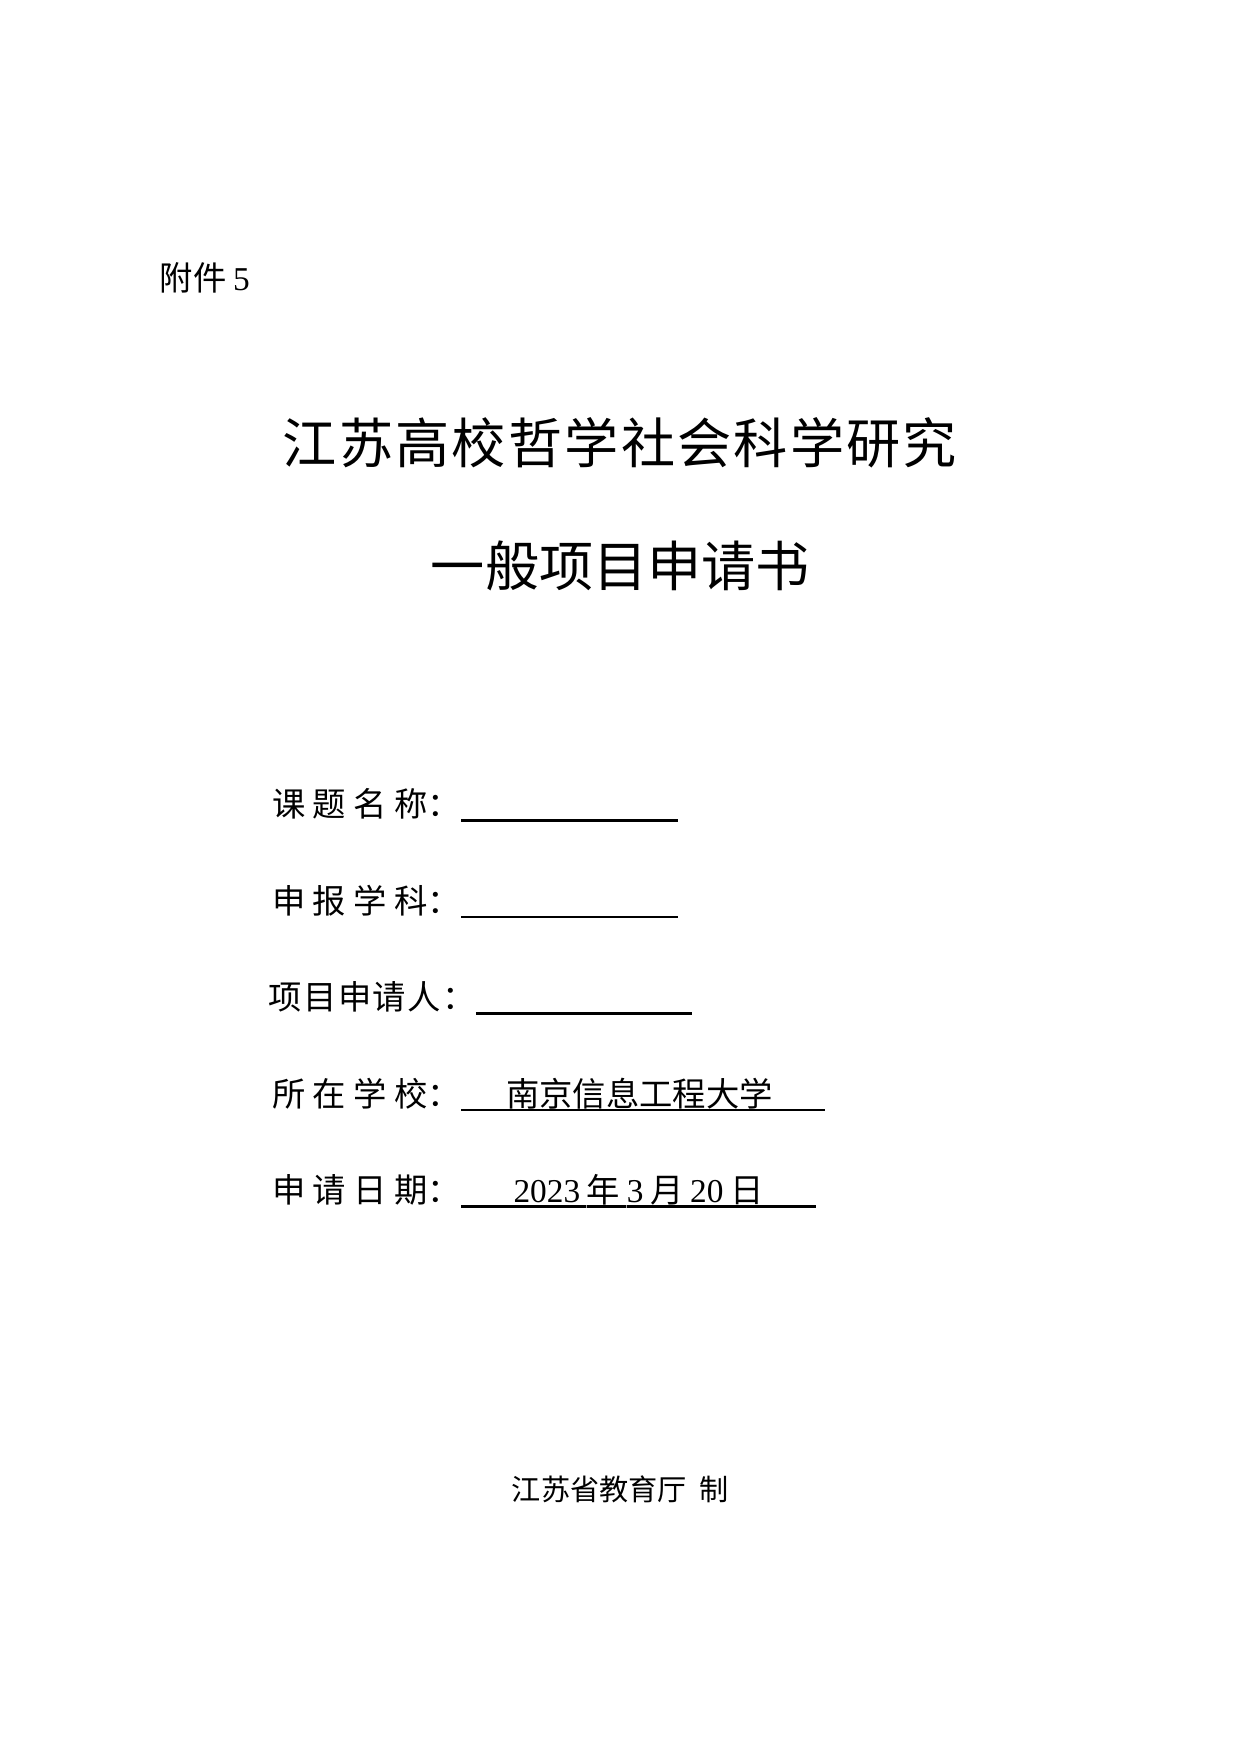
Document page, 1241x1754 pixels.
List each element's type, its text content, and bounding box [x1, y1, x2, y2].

text 江苏省教育厅 制 [159, 1455, 1081, 1520]
text 申 报 学 科： [272, 874, 1081, 923]
text 课 题 名 称： [272, 778, 1081, 826]
text 所 在 学 校： 南京信息工程大学 [272, 1067, 1081, 1116]
text 申 请 日 期： 2023年3月20日 [272, 1164, 1081, 1212]
text 项目申请人： [159, 971, 1081, 1019]
text 一般项目申请书 [159, 514, 1081, 611]
text 附件5 [159, 244, 1081, 309]
text 江苏高校哲学社会科学研究 [159, 391, 1081, 489]
